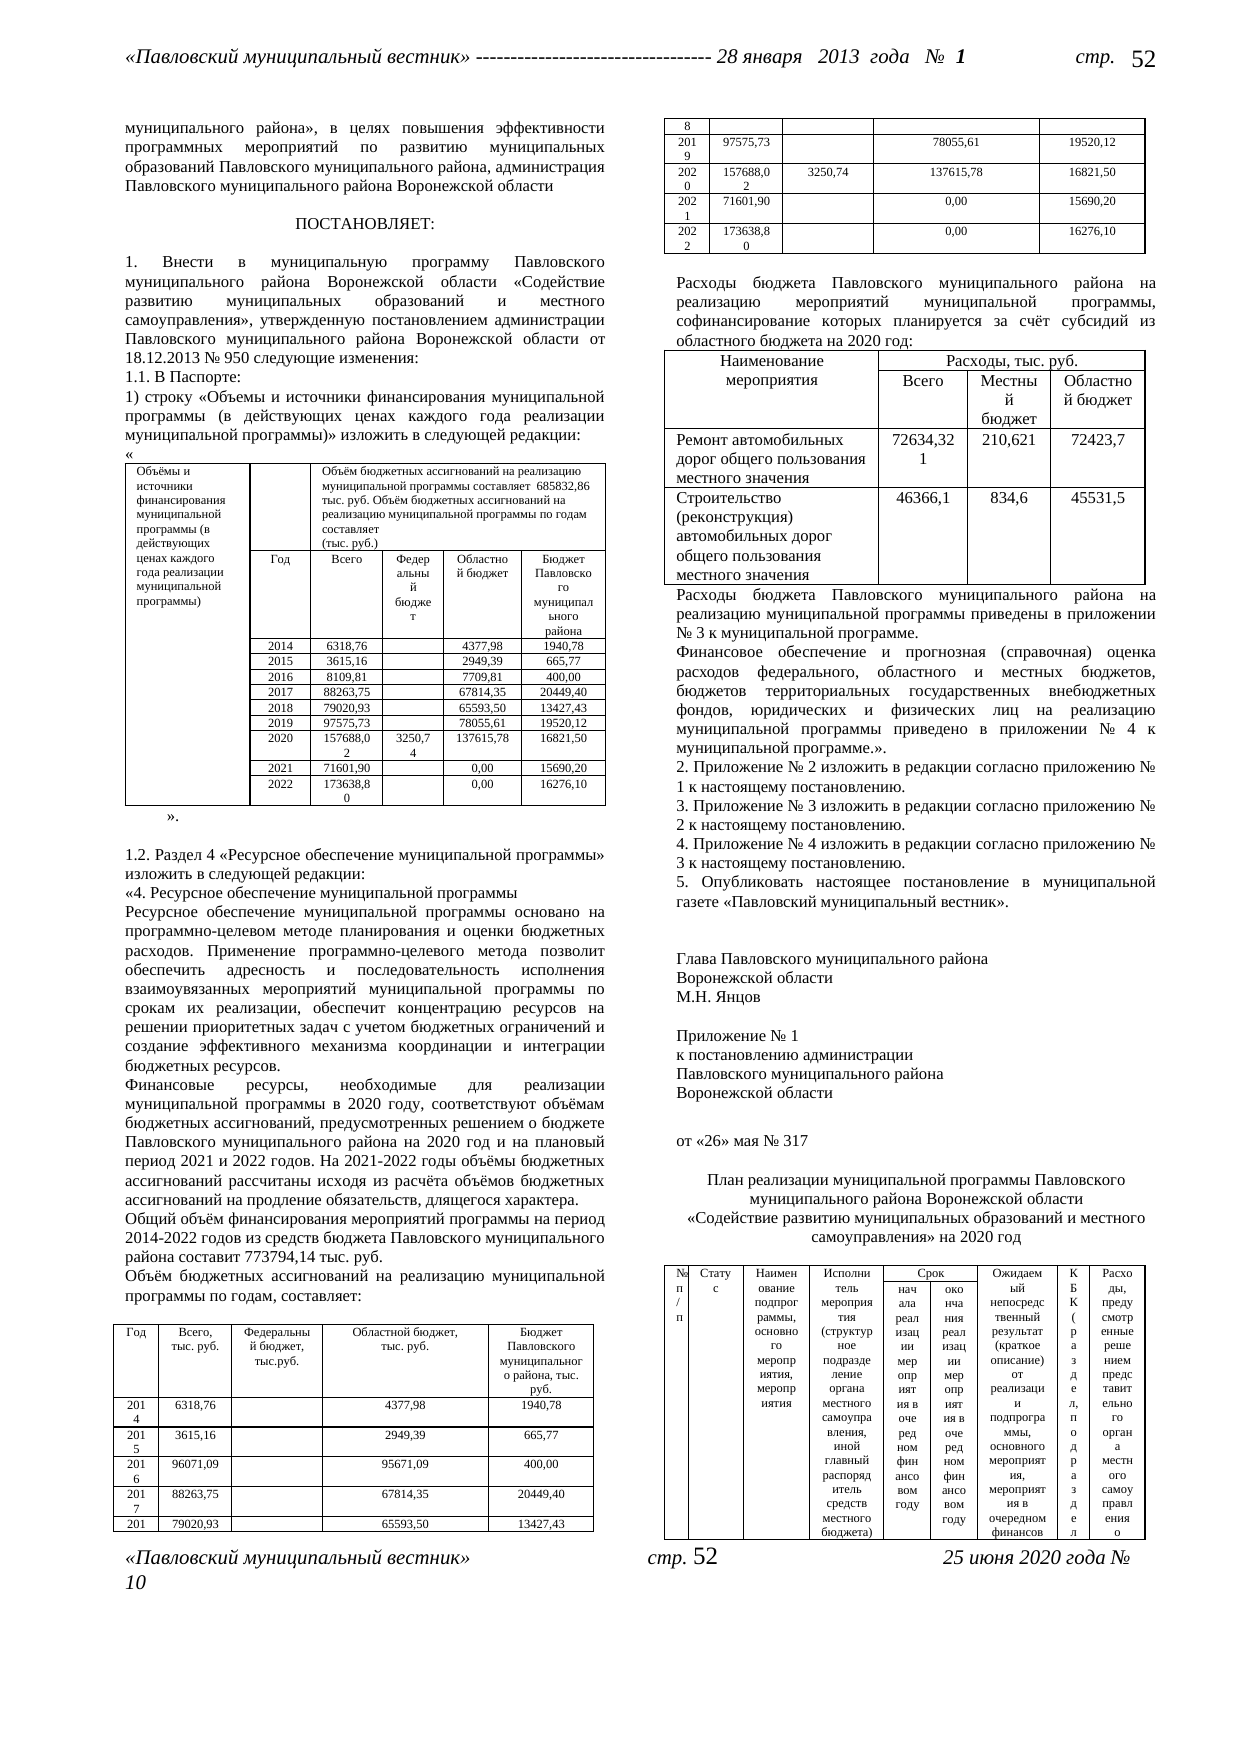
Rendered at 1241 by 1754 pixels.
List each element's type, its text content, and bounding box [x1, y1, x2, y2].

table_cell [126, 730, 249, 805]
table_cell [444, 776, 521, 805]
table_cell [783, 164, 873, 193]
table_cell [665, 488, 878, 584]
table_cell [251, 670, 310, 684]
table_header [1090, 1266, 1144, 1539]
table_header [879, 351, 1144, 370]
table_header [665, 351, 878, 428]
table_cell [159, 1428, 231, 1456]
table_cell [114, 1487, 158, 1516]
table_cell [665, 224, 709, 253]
text Финансовые ресурсы, необходимые для реализации муниципальной программы в 2020 году, соответствуют объёмам бюджетных ассигнований, предусмотренных решением о бюджете Павловского муниципального района на 2020 год и на плановый период 2021 и 2022 годов. На 2021-2022 годы объёмы бюджетных ассигнований рассчитаны исходя из расчёта объёмов бюджетных ассигнований на продление обязательств, длящегося характера. [125, 1074, 605, 1209]
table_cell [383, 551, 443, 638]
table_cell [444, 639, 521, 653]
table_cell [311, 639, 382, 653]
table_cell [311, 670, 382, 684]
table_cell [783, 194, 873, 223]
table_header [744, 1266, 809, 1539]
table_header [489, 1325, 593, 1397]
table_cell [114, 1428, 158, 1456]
text Павловского муниципального района [676, 1064, 1156, 1083]
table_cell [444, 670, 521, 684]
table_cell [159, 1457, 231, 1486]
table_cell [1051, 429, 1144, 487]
text «4. Ресурсное обеспечение муниципальной программы [125, 883, 605, 902]
text Глава Павловского муниципального района [676, 949, 1156, 968]
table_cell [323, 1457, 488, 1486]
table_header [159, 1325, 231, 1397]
text 4. Приложение № 4 изложить в редакции согласно приложению № 3 к настоящему постановлению. [676, 834, 1156, 872]
text Объём бюджетных ассигнований на реализацию муниципальной программы по годам, составляет: [125, 1266, 605, 1304]
text от «26» мая № 317 [676, 1102, 1156, 1150]
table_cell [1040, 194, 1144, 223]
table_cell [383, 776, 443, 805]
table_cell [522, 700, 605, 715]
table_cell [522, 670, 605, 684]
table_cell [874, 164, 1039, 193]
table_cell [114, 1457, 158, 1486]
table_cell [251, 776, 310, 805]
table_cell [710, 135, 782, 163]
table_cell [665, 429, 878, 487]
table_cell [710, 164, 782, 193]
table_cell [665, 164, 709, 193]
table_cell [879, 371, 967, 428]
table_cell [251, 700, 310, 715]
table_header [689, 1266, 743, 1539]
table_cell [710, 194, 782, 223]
text Приложение № 1 [676, 1026, 1156, 1045]
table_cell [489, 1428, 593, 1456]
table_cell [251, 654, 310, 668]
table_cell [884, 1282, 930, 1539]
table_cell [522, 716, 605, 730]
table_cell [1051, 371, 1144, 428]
text 1.2. Раздел 4 «Ресурсное обеспечение муниципальной программы» изложить в следующей редакции: [125, 844, 605, 883]
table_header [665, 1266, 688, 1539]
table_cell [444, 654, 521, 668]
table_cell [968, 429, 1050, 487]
text 1) строку «Объемы и источники финансирования муниципальной программы (в действующих ценах каждого года реализации муниципальной программы)» изложить в следующей редакции: [125, 386, 605, 444]
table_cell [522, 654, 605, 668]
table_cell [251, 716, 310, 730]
text «Содействие развитию муниципальных образований и местного самоуправления» на 2020 год [676, 1208, 1156, 1246]
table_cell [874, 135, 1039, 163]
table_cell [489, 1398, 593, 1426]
text Воронежской области М.Н. Янцов [676, 968, 1156, 1006]
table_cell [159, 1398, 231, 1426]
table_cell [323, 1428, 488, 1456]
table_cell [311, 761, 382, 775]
text Общий объём финансирования мероприятий программы на период 2014-2022 годов из средств бюджета Павловского муниципального района составит 773794,14 тыс. руб. [125, 1209, 605, 1266]
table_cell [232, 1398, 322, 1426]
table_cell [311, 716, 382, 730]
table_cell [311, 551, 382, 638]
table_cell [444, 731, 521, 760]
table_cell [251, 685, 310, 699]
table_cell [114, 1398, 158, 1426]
text к постановлению администрации [676, 1045, 1156, 1064]
text ». [125, 806, 605, 825]
text Воронежской области [676, 1083, 1156, 1102]
text 1.1. В Паспорте: [125, 367, 605, 386]
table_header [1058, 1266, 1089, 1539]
text 5. Опубликовать настоящее постановление в муниципальной газете «Павловский муниципальный вестник». [676, 872, 1156, 911]
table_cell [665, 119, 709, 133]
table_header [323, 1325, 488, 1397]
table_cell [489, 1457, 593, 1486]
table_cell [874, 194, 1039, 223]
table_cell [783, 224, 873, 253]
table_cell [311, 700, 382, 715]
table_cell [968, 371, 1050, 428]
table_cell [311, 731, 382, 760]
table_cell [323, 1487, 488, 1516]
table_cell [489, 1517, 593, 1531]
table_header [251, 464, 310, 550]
text Финансовое обеспечение и прогнозная (справочная) оценка расходов федерального, областного и местных бюджетов, бюджетов территориальных государственных внебюджетных фондов, юридических и физических лиц на реализацию муниципальной программы приведено в приложении № 4 к муниципальной программе.». [676, 642, 1156, 757]
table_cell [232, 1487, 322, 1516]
text 1. Внести в муниципальную программу Павловского муниципального района Воронежской области «Содействие развитию муниципальных образований и местного самоуправления», утвержденную постановлением администрации Павловского муниципального района Воронежской области от 18.12.2013 № 950 следующие изменения: [125, 252, 605, 367]
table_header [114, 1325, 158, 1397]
text План реализации муниципальной программы Павловского муниципального района Воронежской области [676, 1169, 1156, 1208]
text Расходы бюджета Павловского муниципального района на реализацию мероприятий муниципальной программы, софинансирование которых планируется за счёт субсидий из областного бюджета на 2020 год: [676, 273, 1156, 349]
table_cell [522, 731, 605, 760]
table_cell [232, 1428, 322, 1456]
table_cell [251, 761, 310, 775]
text ПОСТАНОВЛЯЕТ: [125, 214, 605, 233]
text 3. Приложение № 3 изложить в редакции согласно приложению № 2 к настоящему постановлению. [676, 796, 1156, 834]
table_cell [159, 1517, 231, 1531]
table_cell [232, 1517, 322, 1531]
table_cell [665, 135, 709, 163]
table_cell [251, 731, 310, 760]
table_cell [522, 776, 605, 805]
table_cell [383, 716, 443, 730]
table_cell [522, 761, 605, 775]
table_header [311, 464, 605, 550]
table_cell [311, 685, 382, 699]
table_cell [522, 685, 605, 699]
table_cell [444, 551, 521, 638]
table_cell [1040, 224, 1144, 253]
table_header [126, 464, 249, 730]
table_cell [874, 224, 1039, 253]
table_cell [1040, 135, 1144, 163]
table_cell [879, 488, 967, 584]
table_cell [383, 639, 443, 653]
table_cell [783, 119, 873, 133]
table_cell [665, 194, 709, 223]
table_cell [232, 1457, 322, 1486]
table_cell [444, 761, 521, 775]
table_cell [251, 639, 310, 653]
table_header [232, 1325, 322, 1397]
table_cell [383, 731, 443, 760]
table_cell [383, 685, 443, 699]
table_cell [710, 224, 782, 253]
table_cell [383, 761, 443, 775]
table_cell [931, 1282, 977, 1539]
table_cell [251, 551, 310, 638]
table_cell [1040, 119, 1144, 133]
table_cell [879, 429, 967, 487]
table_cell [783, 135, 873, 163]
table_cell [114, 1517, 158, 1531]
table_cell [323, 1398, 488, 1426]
text 2. Приложение № 2 изложить в редакции согласно приложению № 1 к настоящему постановлению. [676, 757, 1156, 796]
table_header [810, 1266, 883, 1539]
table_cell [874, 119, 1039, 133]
text Ресурсное обеспечение муниципальной программы основано на программно-целевом методе планирования и оценки бюджетных расходов. Применение программно-целевого метода позволит обеспечить адресность и последовательность исполнения взаимоувязанных мероприятий муниципальной программы по срокам их реализации, обеспечит концентрацию ресурсов на решении приоритетных задач с учетом бюджетных ограничений и создание эффективного механизма координации и интеграции бюджетных ресурсов. [125, 902, 605, 1074]
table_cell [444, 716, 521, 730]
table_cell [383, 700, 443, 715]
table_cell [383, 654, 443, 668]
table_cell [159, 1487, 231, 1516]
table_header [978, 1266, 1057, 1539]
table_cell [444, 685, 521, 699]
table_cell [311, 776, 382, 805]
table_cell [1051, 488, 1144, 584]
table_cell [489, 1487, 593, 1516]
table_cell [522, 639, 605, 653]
text « [125, 444, 605, 463]
text Расходы бюджета Павловского муниципального района на реализацию муниципальной программы приведены в приложении № 3 к муниципальной программе. [676, 585, 1156, 642]
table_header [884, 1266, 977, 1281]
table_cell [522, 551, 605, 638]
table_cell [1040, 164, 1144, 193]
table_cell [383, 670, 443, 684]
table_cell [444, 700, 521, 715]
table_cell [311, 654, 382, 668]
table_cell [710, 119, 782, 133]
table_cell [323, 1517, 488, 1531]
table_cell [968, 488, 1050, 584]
